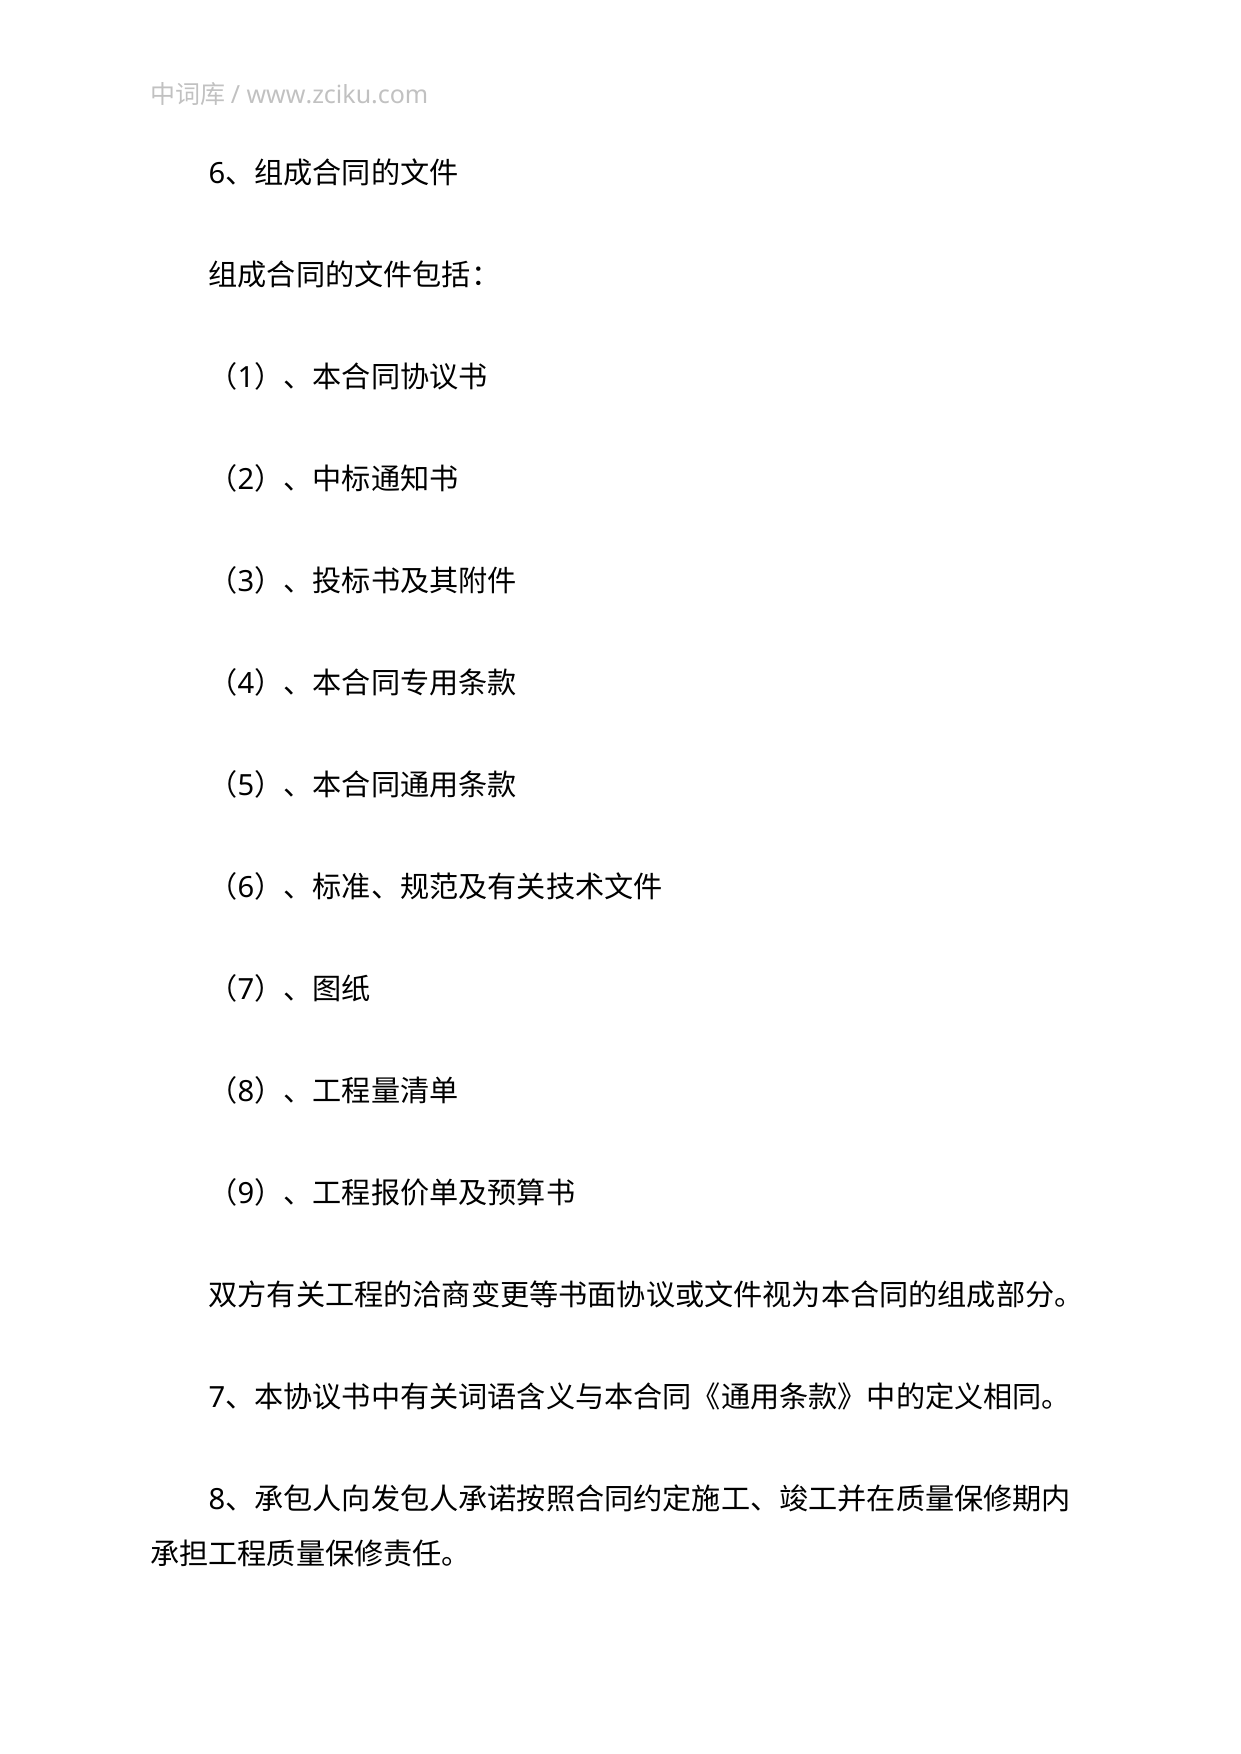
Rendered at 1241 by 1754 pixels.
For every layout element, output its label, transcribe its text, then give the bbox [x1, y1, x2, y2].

text （4）、本合同专用条款 [150, 660, 1090, 702]
text （1）、本合同协议书 [150, 354, 1090, 396]
text 6、组成合同的文件 [150, 150, 1090, 192]
text 8、承包人向发包人承诺按照合同约定施工、竣工并在质量保修期内承担工程质量保修责任。 [150, 1475, 1090, 1573]
text （6）、标准、规范及有关技术文件 [150, 864, 1090, 906]
text （2）、中标通知书 [150, 456, 1090, 498]
text 组成合同的文件包括： [150, 252, 1090, 294]
text （3）、投标书及其附件 [150, 558, 1090, 600]
text （9）、工程报价单及预算书 [150, 1169, 1090, 1212]
text （7）、图纸 [150, 966, 1090, 1008]
text 7、本协议书中有关词语含义与本合同《通用条款》中的定义相同。 [150, 1373, 1090, 1416]
text 双方有关工程的洽商变更等书面协议或文件视为本合同的组成部分。 [150, 1272, 1090, 1314]
text （8）、工程量清单 [150, 1068, 1090, 1110]
text （5）、本合同通用条款 [150, 762, 1090, 804]
